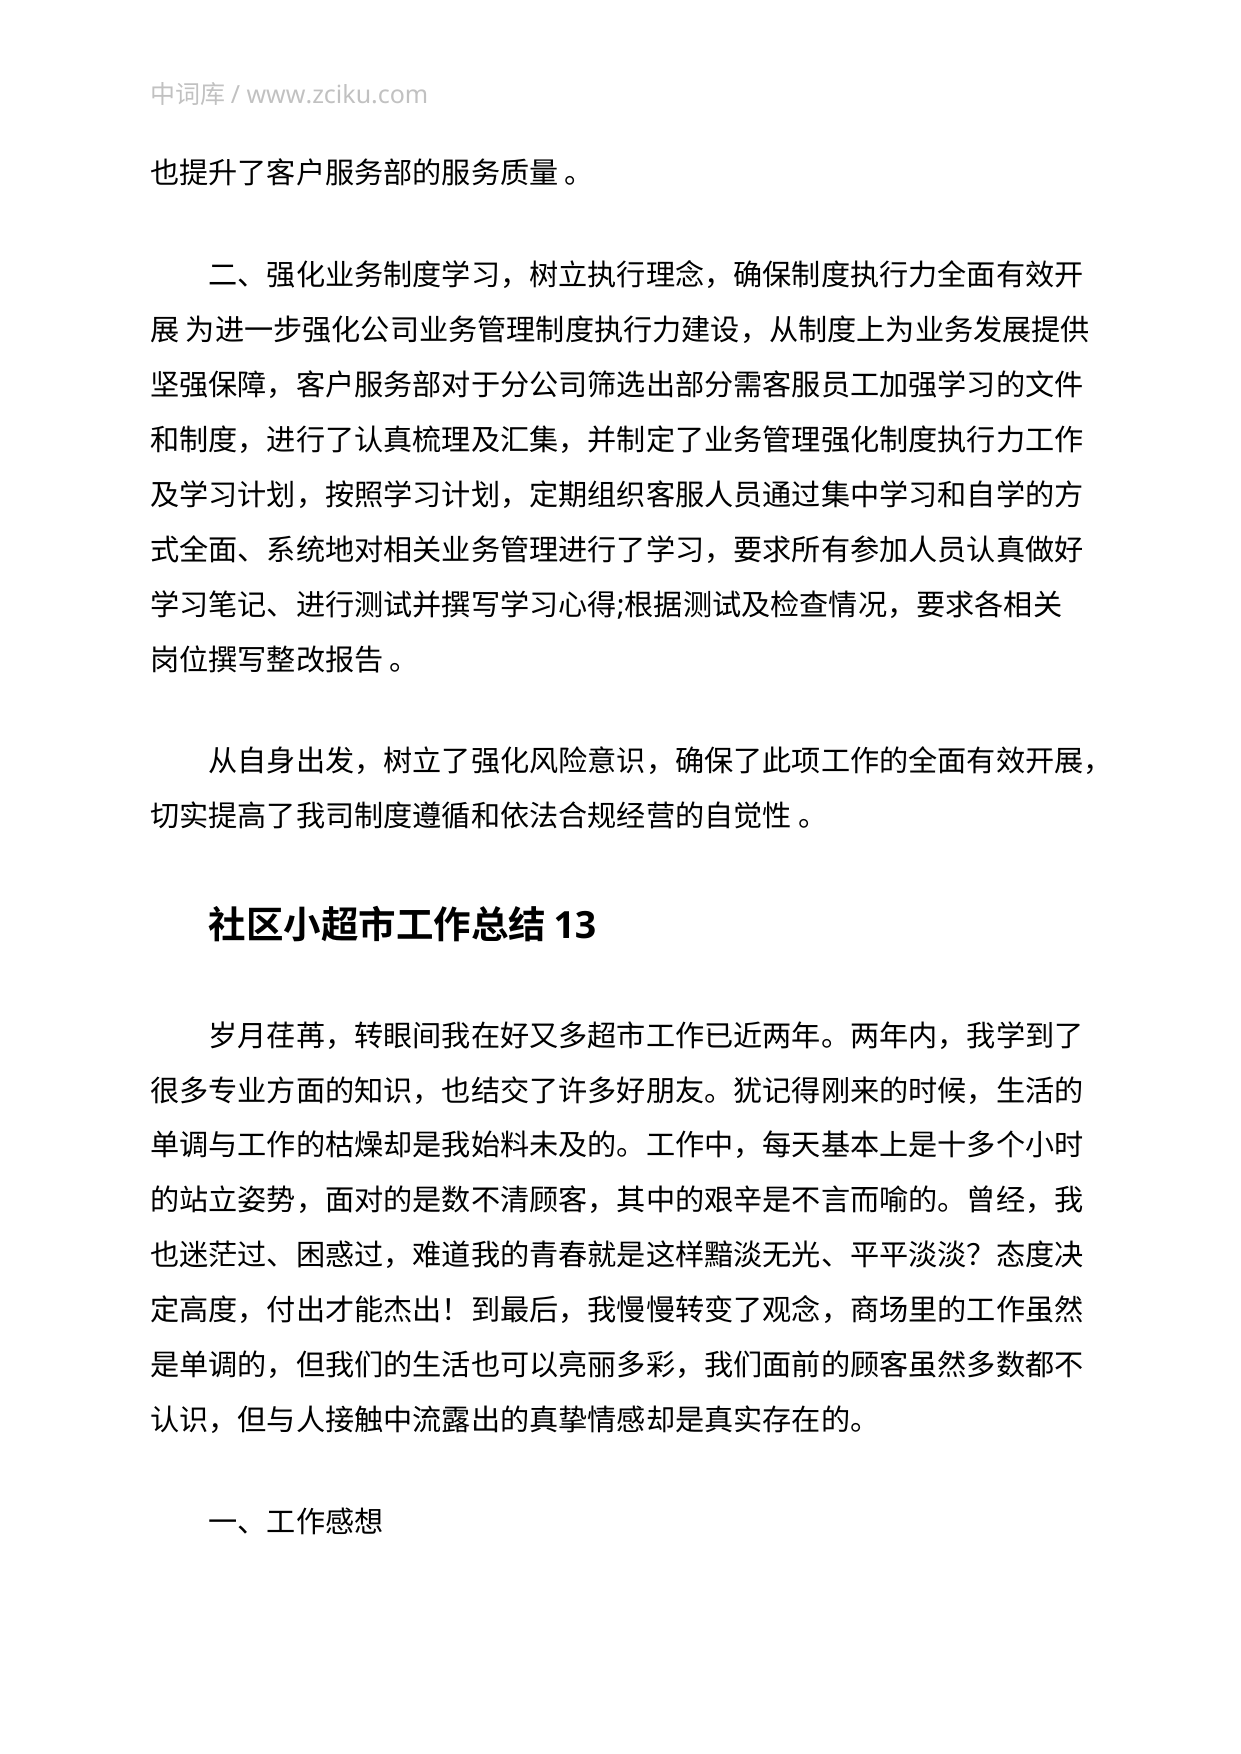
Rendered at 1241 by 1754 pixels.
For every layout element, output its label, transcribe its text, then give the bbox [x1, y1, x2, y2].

text 岁月荏苒，转眼间我在好又多超市工作已近两年。两年内，我学到了很多专业方面的知识，也结交了许多好朋友。犹记得刚来的时候，生活的单调与工作的枯燥却是我始料未及的。工作中，每天基本上是十多个小时的站立姿势，面对的是数不清顾客，其中的艰辛是不言而喻的。曾经，我也迷茫过、困惑过，难道我的青春就是这样黯淡无光、平平淡淡？态度决定高度，付出才能杰出！到最后，我慢慢转变了观念，商场里的工作虽然是单调的，但我们的生活也可以亮丽多彩，我们面前的顾客虽然多数都不认识，但与人接触中流露出的真挚情感却是真实存在的。 [150, 1012, 1090, 1439]
text 一、工作感想 [150, 1498, 1090, 1541]
text 从自身出发，树立了强化风险意识，确保了此项工作的全面有效开展，切实提高了我司制度遵循和依法合规经营的自觉性 。 [150, 738, 1090, 835]
text 二、强化业务制度学习，树立执行理念，确保制度执行力全面有效开展 为进一步强化公司业务管理制度执行力建设，从制度上为业务发展提供坚强保障，客户服务部对于分公司筛选出部分需客服员工加强学习的文件和制度，进行了认真梳理及汇集，并制定了业务管理强化制度执行力工作及学习计划，按照学习计划，定期组织客服人员通过集中学习和自学的方式全面、系统地对相关业务管理进行了学习，要求所有参加人员认真做好学习笔记、进行测试并撰写学习心得;根据测试及检查情况，要求各相关岗位撰写整改报告 。 [150, 252, 1090, 678]
text 社区小超市工作总结13 [150, 894, 1090, 949]
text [150, 150, 1090, 192]
